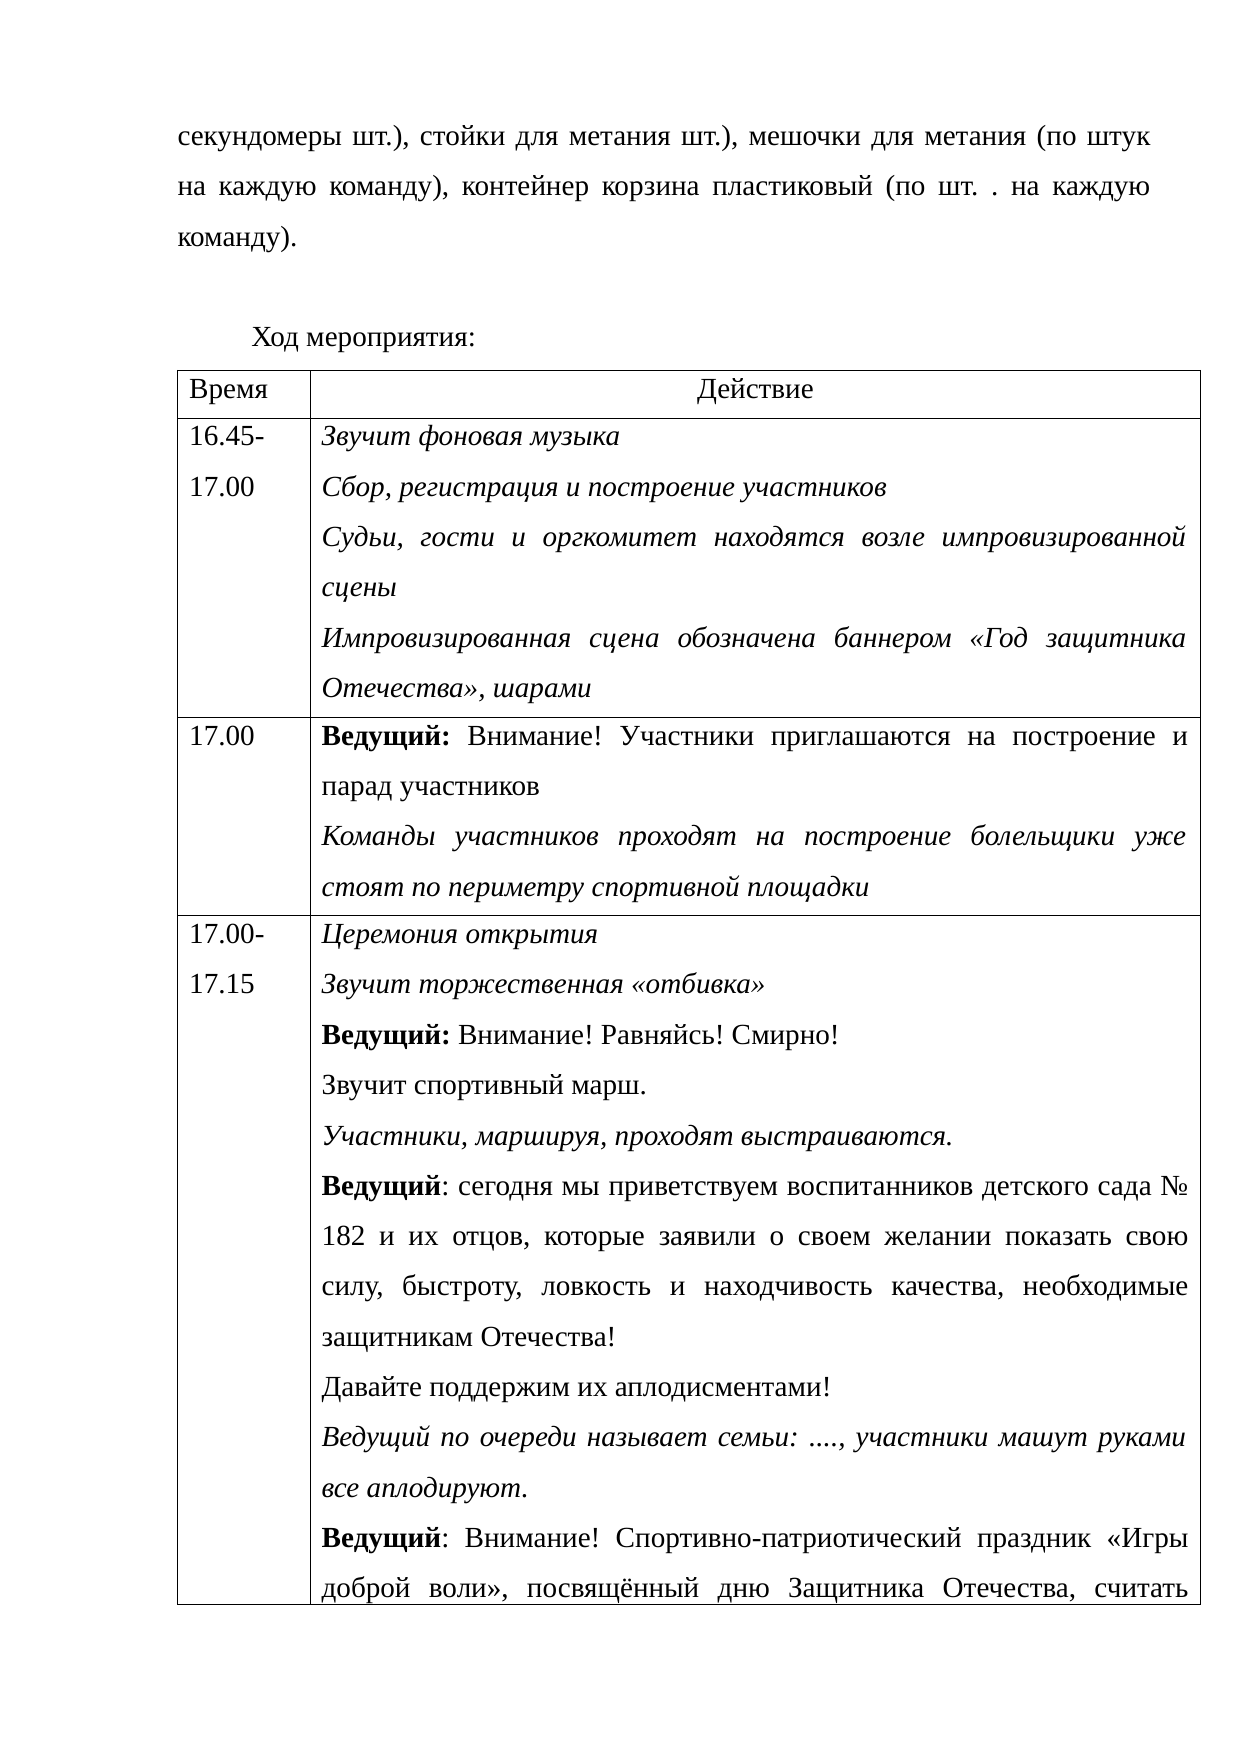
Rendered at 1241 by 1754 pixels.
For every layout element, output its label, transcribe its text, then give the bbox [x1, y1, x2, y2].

table_cell 16.45-17.00 [178, 419, 310, 717]
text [177, 118, 1152, 252]
table_cell Звучит фоновая музыка Сбор, регистрация и построение участников Судьи, гости и оргкомитет находятся возле импровизированной сцены Импровизированная сцена обозначена баннером «Год защитника Отечества», шарами [311, 419, 1200, 717]
table_cell 17.00-17.15 [178, 916, 310, 1604]
table_header Действие [311, 371, 1200, 417]
table_header Время [178, 371, 310, 417]
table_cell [311, 916, 1200, 1604]
table_cell Ведущий: Внимание! Участники приглашаются на построение и парад участников Команды участников проходят на построение болельщики уже стоят по периметру спортивной площадки [311, 718, 1200, 915]
table_cell 17.00 [178, 718, 310, 915]
text Ход мероприятия: [177, 319, 1152, 353]
